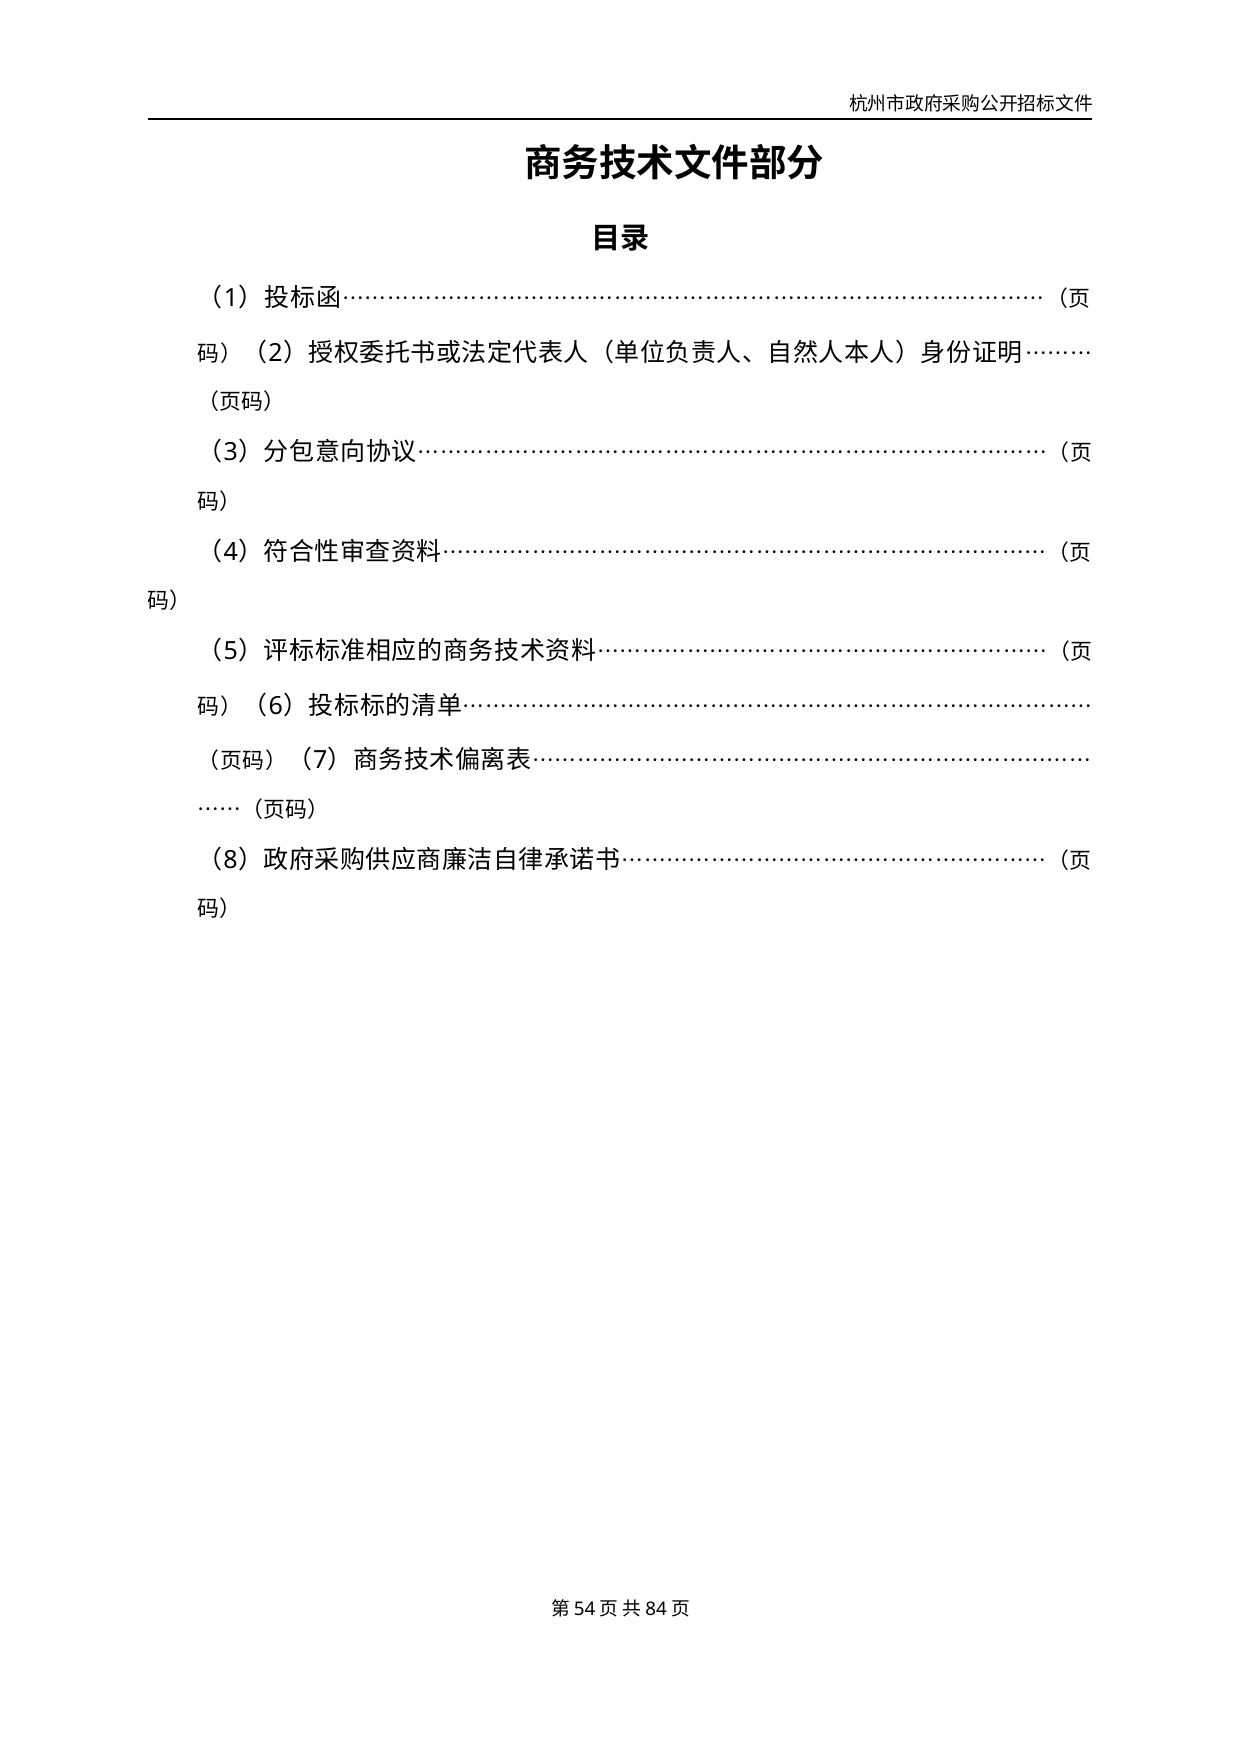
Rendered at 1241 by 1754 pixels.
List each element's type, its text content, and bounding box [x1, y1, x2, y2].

text （4）符合性审查资料………………………………………………………………………（页码） [148, 531, 1092, 615]
text 目录 [148, 214, 1092, 257]
text （5）评标标准相应的商务技术资料……………………………………………………（页码）（6）投标标的清单…………………………………………………………………………（页码）（7）商务技术偏离表………………………………………………………………………（页码） [198, 631, 1092, 823]
text （8）政府采购供应商廉洁自律承诺书…………………………………………………（页码） [198, 839, 1092, 923]
text （3）分包意向协议…………………………………………………………………………（页码） [198, 432, 1092, 515]
text （1）投标函…………………………………………………………………………………（页码）（2）授权委托书或法定代表人（单位负责人、自然人本人）身份证明………（页码） [198, 278, 1092, 416]
text 商务技术文件部分 [148, 133, 1049, 187]
